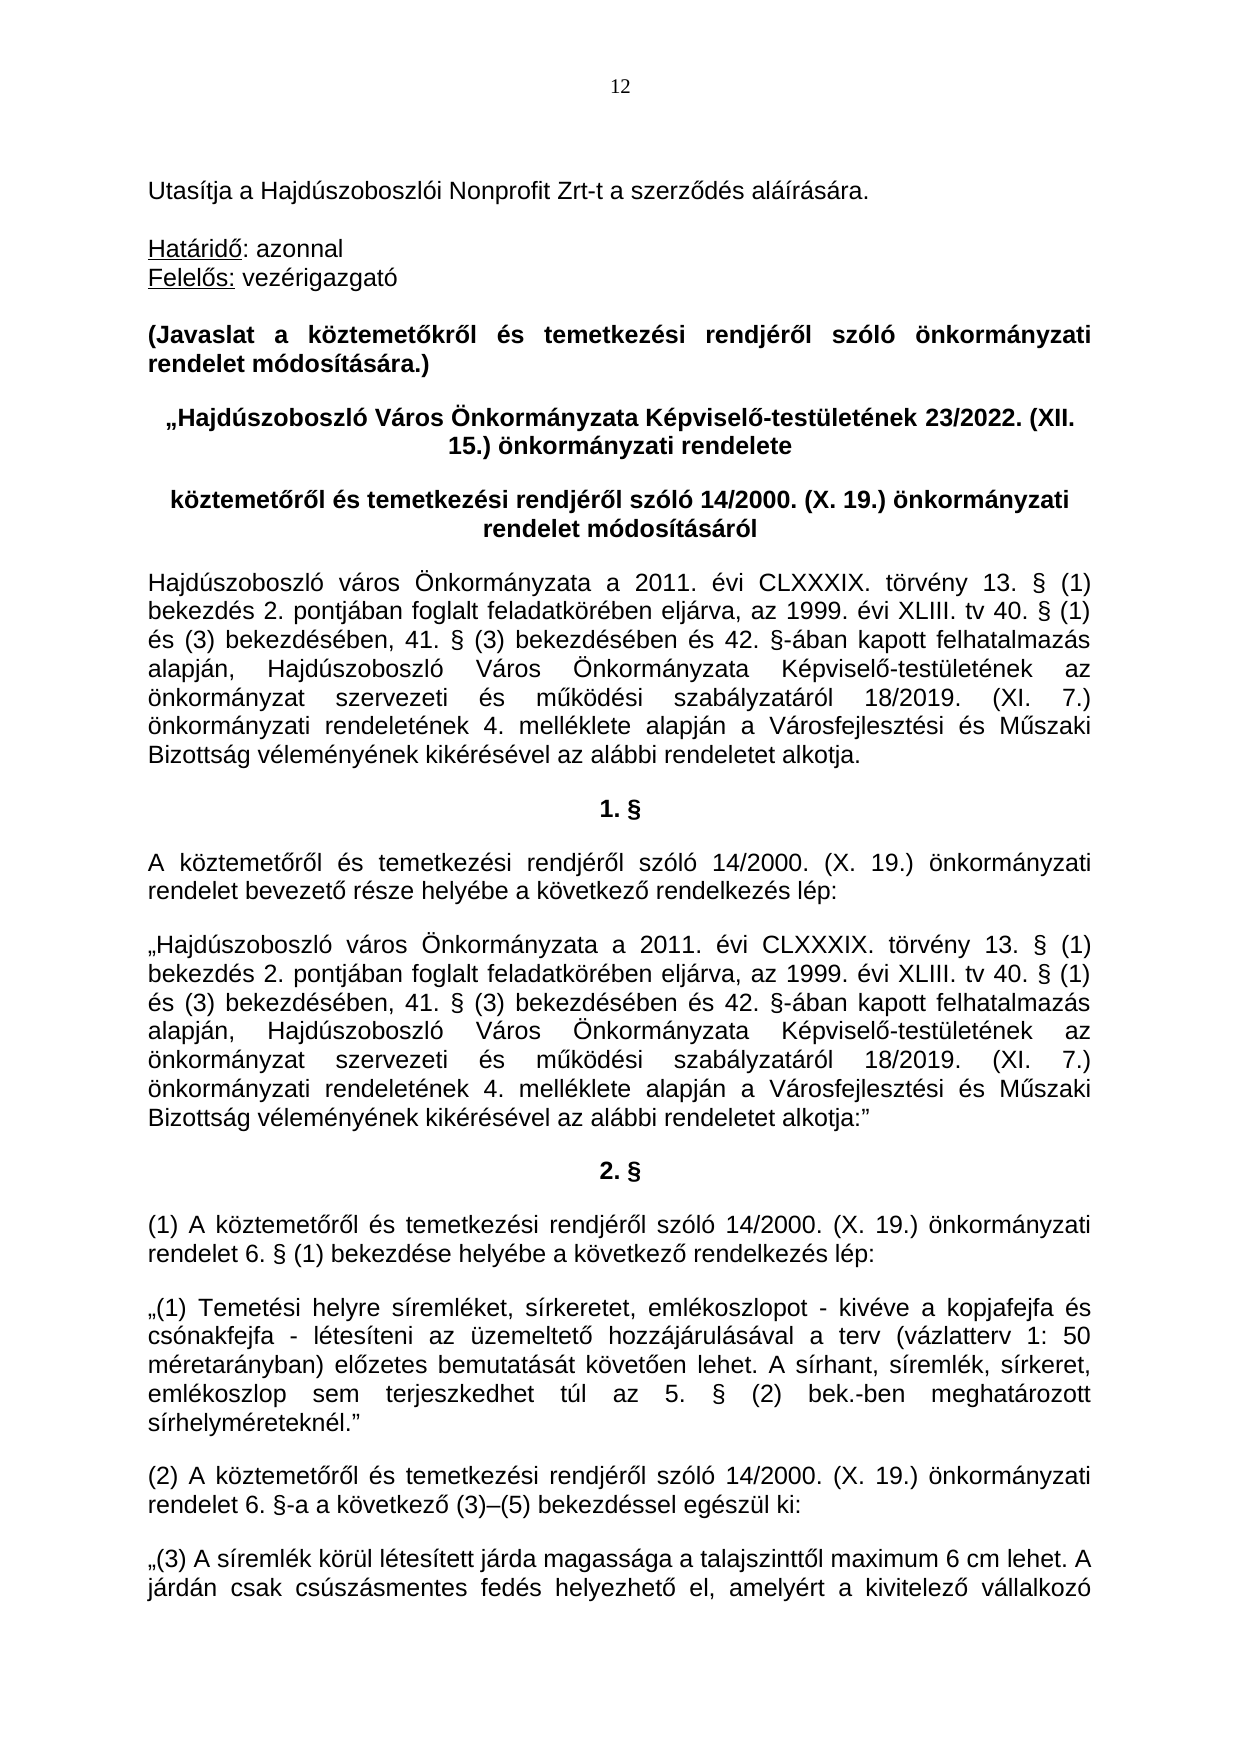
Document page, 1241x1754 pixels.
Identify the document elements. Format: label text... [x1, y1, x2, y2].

text A köztemetőről és temetkezési rendjéről szóló 14/2000. (X. 19.) önkormányzati rendelet bevezető része helyébe a következő rendelkezés lép: [148, 848, 1093, 905]
text 1. § [148, 794, 1093, 823]
text Határidő: azonnal [148, 234, 1093, 263]
text (2) A köztemetőről és temetkezési rendjéről szóló 14/2000. (X. 19.) önkormányzati rendelet 6. §-a a következő (3)–(5) bekezdéssel egészül ki: [148, 1461, 1093, 1519]
text „Hajdúszoboszló város Önkormányzata a 2011. évi CLXXXIX. törvény 13. § (1) bekezdés 2. pontjában foglalt feladatkörében eljárva, az 1999. évi XLIII. tv 40. § (1) és (3) bekezdésében, 41. § (3) bekezdésében és 42. §-ában kapott felhatalmazás alapján, Hajdúszoboszló Város Önkormányzata Képviselő-testületének az önkormányzat szervezeti és működési szabályzatáról 18/2019. (XI. 7.) önkormányzati rendeletének 4. melléklete alapján a Városfejlesztési és Műszaki Bizottság véleményének kikérésével az alábbi rendeletet alkotja:” [148, 930, 1093, 1131]
text Felelős: vezérigazgató [148, 263, 1093, 291]
text „(1) Temetési helyre síremléket, sírkeretet, emlékoszlopot - kivéve a kopjafejfa és csónakfejfa - létesíteni az üzemeltető hozzájárulásával a terv (vázlatterv 1: 50 méretarányban) előzetes bemutatását követően lehet. A sírhant, síremlék, sírkeret, emlékoszlop sem terjeszkedhet túl az 5. § (2) bek.-ben meghatározott sírhelyméreteknél.” [148, 1293, 1093, 1436]
text „Hajdúszoboszló Város Önkormányzata Képviselő-testületének 23/2022. (XII. 15.) önkormányzati rendelete [148, 403, 1093, 460]
text Utasítja a Hajdúszoboszlói Nonprofit Zrt-t a szerződés aláírására. [148, 176, 1093, 205]
text köztemetőről és temetkezési rendjéről szóló 14/2000. (X. 19.) önkormányzati rendelet módosításáról [148, 485, 1093, 543]
text (1) A köztemetőről és temetkezési rendjéről szóló 14/2000. (X. 19.) önkormányzati rendelet 6. § (1) bekezdése helyébe a következő rendelkezés lép: [148, 1210, 1093, 1268]
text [148, 1544, 1093, 1601]
text 2. § [148, 1156, 1093, 1185]
list (Javaslat a köztemetőkről és temetkezési rendjéről szóló önkormányzati rendelet módosítására.) [148, 320, 1093, 378]
text Hajdúszoboszló város Önkormányzata a 2011. évi CLXXXIX. törvény 13. § (1) bekezdés 2. pontjában foglalt feladatkörében eljárva, az 1999. évi XLIII. tv 40. § (1) és (3) bekezdésében, 41. § (3) bekezdésében és 42. §-ában kapott felhatalmazás alapján, Hajdúszoboszló Város Önkormányzata Képviselő-testületének az önkormányzat szervezeti és működési szabályzatáról 18/2019. (XI. 7.) önkormányzati rendeletének 4. melléklete alapján a Városfejlesztési és Műszaki Bizottság véleményének kikérésével az alábbi rendeletet alkotja. [148, 568, 1093, 769]
